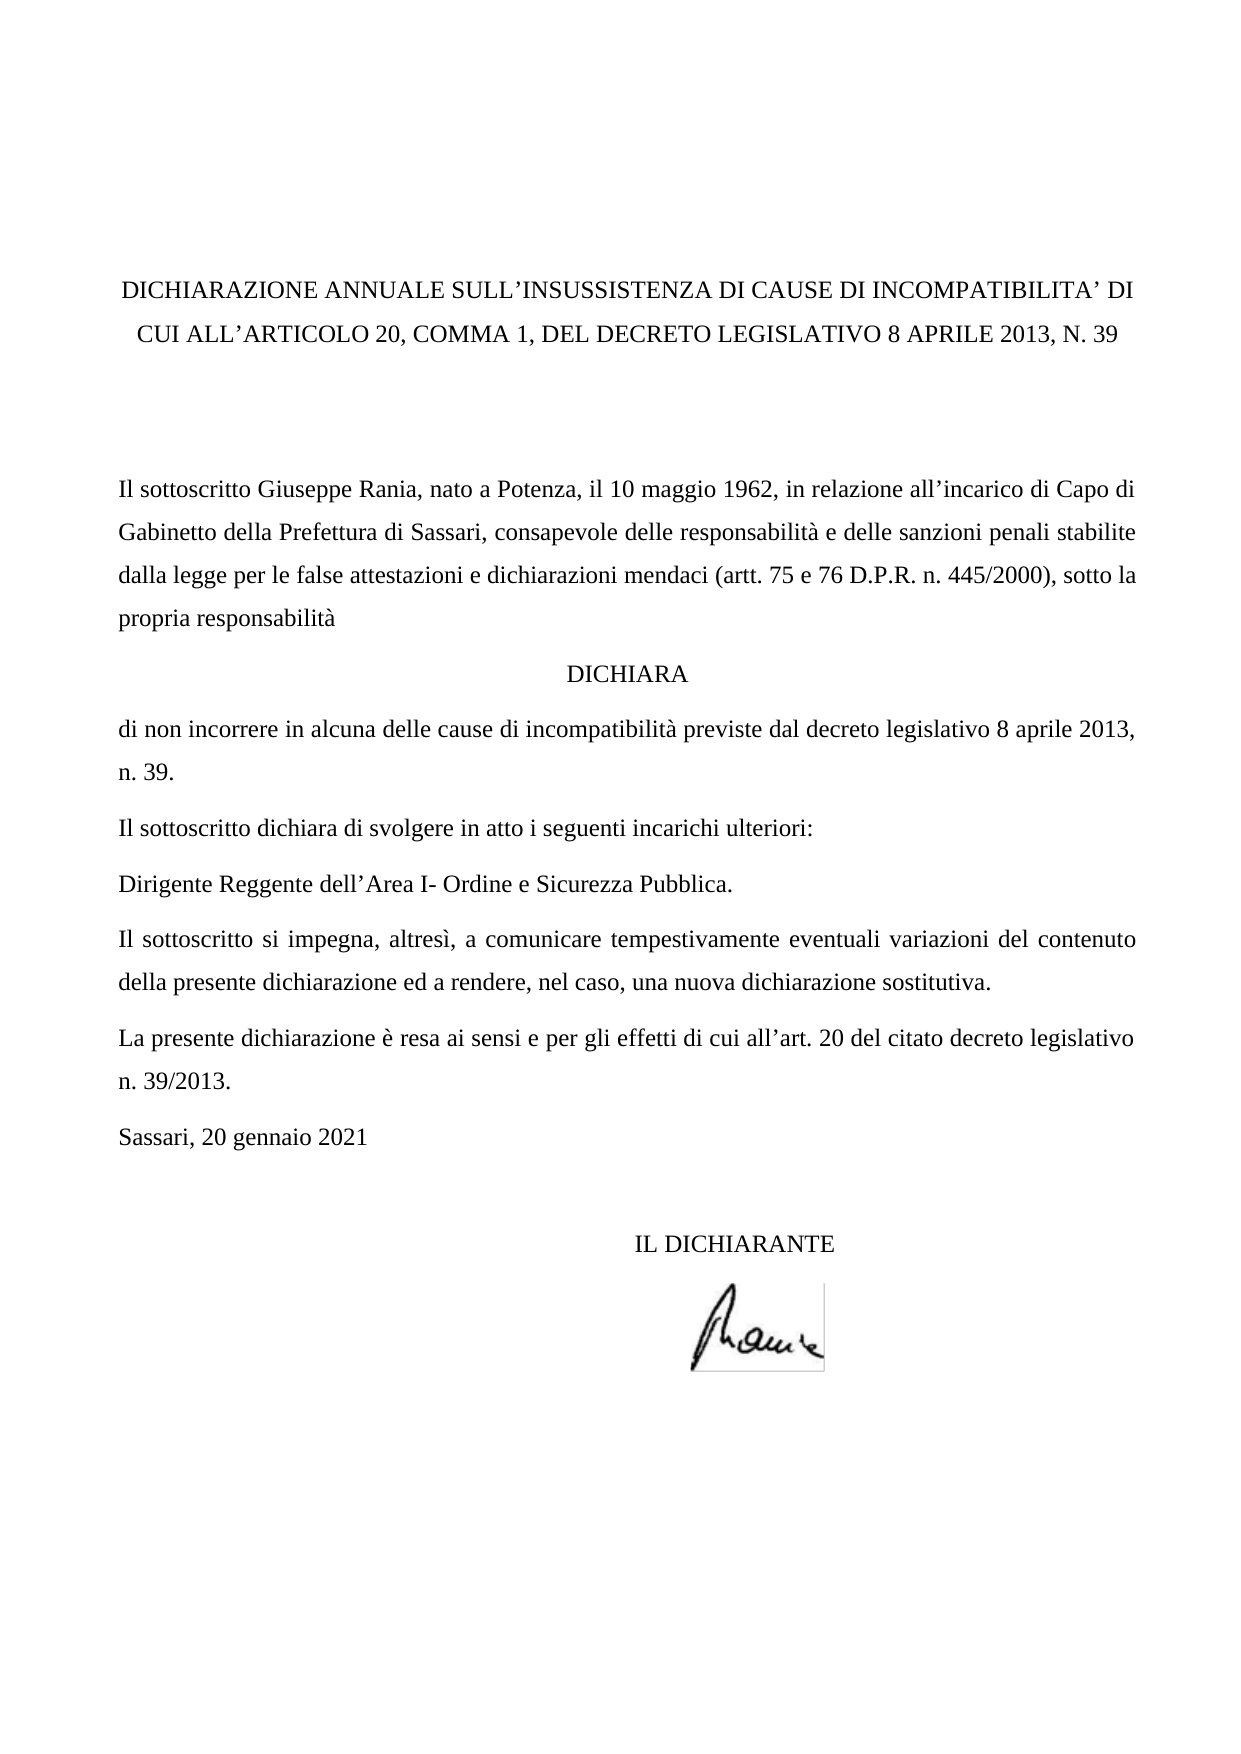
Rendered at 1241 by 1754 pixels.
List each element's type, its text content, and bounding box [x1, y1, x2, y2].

text Il sottoscritto dichiara di svolgere in atto i seguenti incarichi ulteriori: [118, 813, 1137, 842]
text Dirigente Reggente dell’Area I- Ordine e Sicurezza Pubblica. [118, 869, 1137, 897]
text DICHIARAZIONE ANNUALE SULL’INSUSSISTENZA DI CAUSE DI INCOMPATIBILITA’ DI CUI ALL’ARTICOLO 20, COMMA 1, DEL DECRETO LEGISLATIVO 8 APRILE 2013, N. 39 [118, 276, 1137, 347]
text Il sottoscritto si impegna, altresì, a comunicare tempestivamente eventuali variazioni del contenuto della presente dichiarazione ed a rendere, nel caso, una nuova dichiarazione sostitutiva. [118, 924, 1137, 996]
text IL DICHIARANTE [118, 1229, 1137, 1258]
picture [690, 1283, 826, 1373]
text La presente dichiarazione è resa ai sensi e per gli effetti di cui all’art. 20 del citato decreto legislativo n. 39/2013. [118, 1023, 1137, 1095]
text DICHIARA [118, 659, 1137, 687]
text di non incorrere in alcuna delle cause di incompatibilità previste dal decreto legislativo 8 aprile 2013, n. 39. [118, 714, 1137, 786]
text Il sottoscritto Giuseppe Rania, nato a Potenza, il 10 maggio 1962, in relazione all’incarico di Capo di Gabinetto della Prefettura di Sassari, consapevole delle responsabilità e delle sanzioni penali stabilite dalla legge per le false attestazioni e dichiarazioni mendaci (artt. 75 e 76 D.P.R. n. 445/2000), sotto la propria responsabilità [118, 474, 1137, 632]
text Sassari, 20 gennaio 2021 [118, 1122, 1137, 1151]
